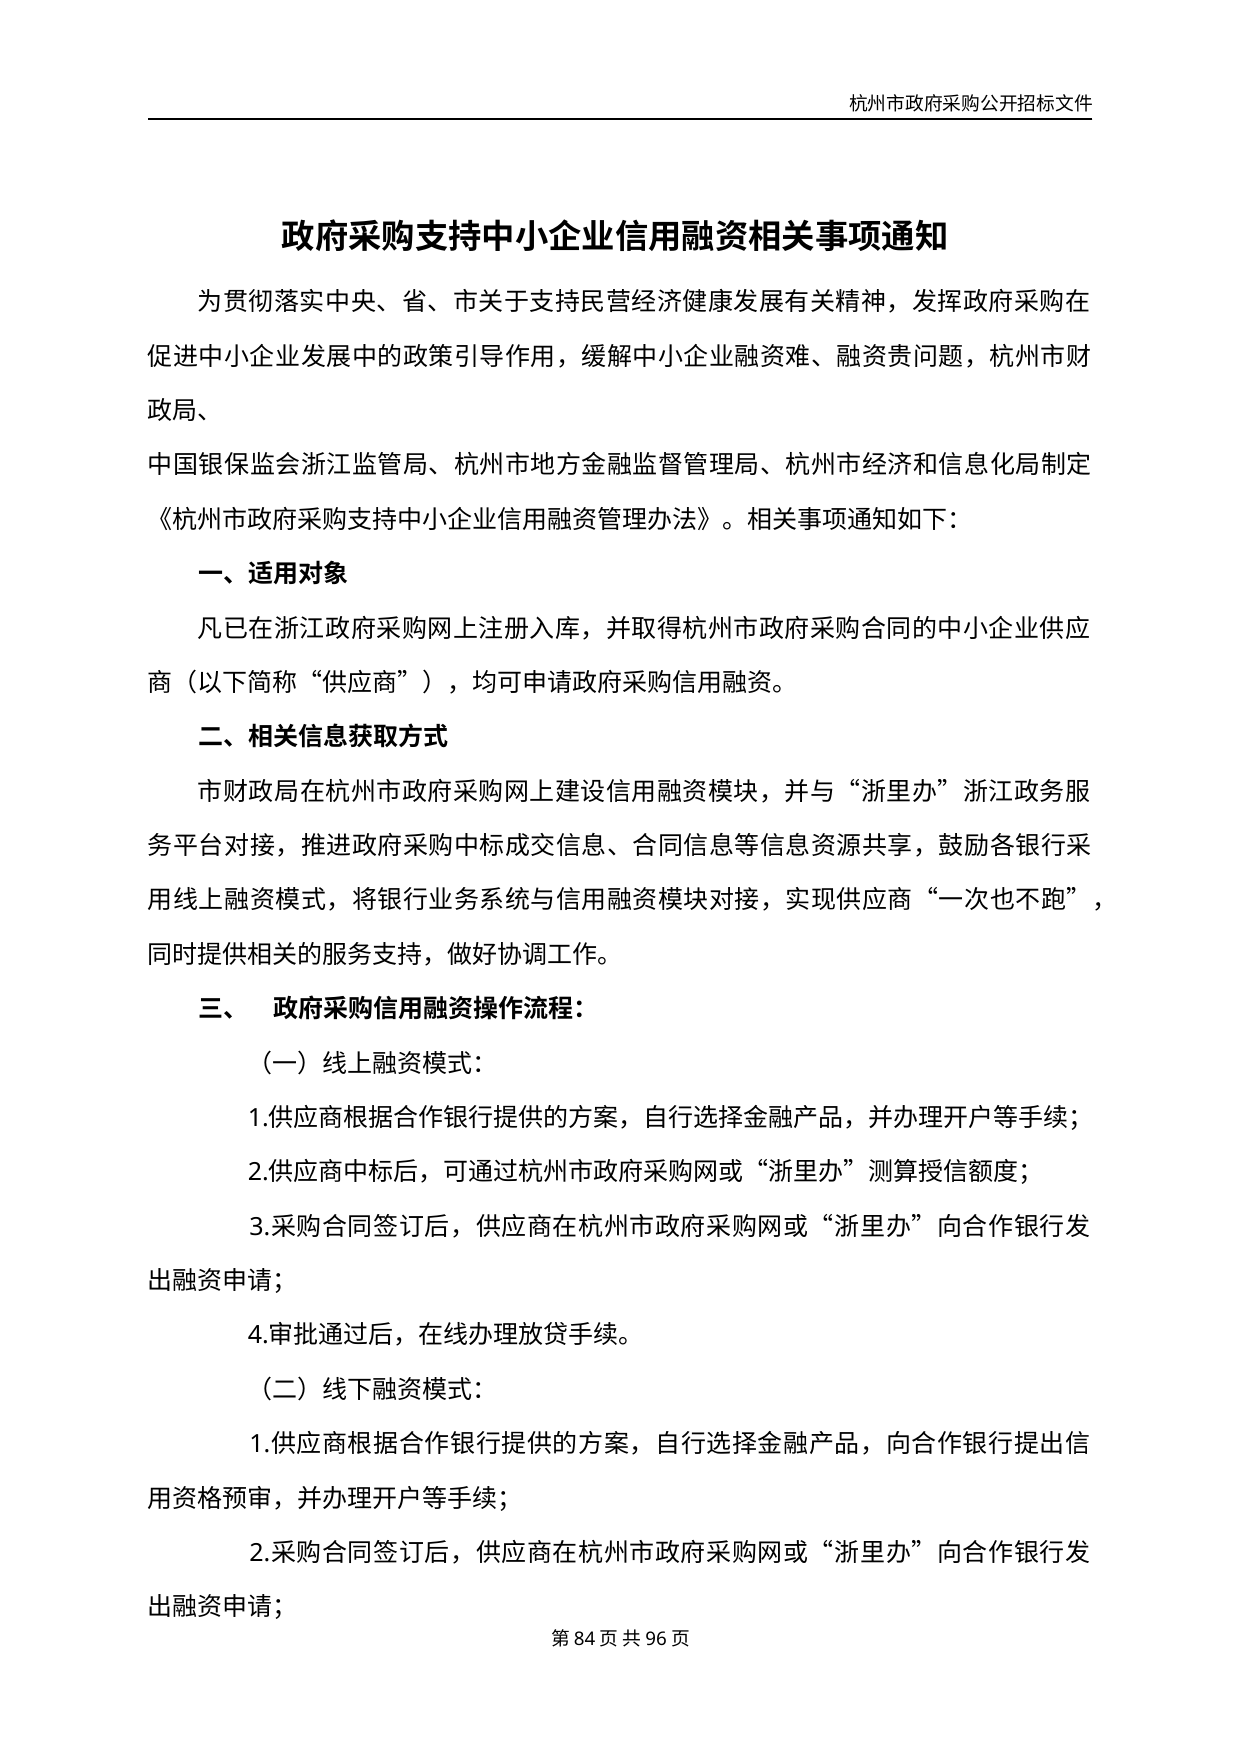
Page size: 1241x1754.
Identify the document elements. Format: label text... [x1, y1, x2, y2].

text 2.供应商中标后，可通过杭州市政府采购网或“浙里办”测算授信额度； [148, 1152, 1092, 1188]
text 三、 政府采购信用融资操作流程： [148, 989, 1092, 1025]
text 中国银保监会浙江监管局、杭州市地方金融监督管理局、杭州市经济和信息化局制定《杭州市政府采购支持中小企业信用融资管理办法》。相关事项通知如下： [148, 445, 1092, 536]
text （二）线下融资模式： [148, 1369, 1092, 1406]
text （一）线上融资模式： [148, 1043, 1092, 1079]
text 4.审批通过后，在线办理放贷手续。 [148, 1315, 1092, 1351]
text 市财政局在杭州市政府采购网上建设信用融资模块，并与“浙里办”浙江政务服务平台对接，推进政府采购中标成交信息、合同信息等信息资源共享，鼓励各银行采用线上融资模式，将银行业务系统与信用融资模块对接，实现供应商“一次也不跑”，同时提供相关的服务支持，做好协调工作。 [148, 771, 1092, 971]
text 3.采购合同签订后，供应商在杭州市政府采购网或“浙里办”向合作银行发出融资申请； [148, 1206, 1092, 1297]
text 1.供应商根据合作银行提供的方案，自行选择金融产品，向合作银行提出信用资格预审，并办理开户等手续； [148, 1424, 1092, 1514]
text 2.采购合同签订后，供应商在杭州市政府采购网或“浙里办”向合作银行发出融资申请； [148, 1532, 1092, 1623]
text 1.供应商根据合作银行提供的方案，自行选择金融产品，并办理开户等手续； [148, 1097, 1092, 1134]
text 为贯彻落实中央、省、市关于支持民营经济健康发展有关精神，发挥政府采购在促进中小企业发展中的政策引导作用，缓解中小企业融资难、融资贵问题，杭州市财政局、 [148, 282, 1092, 427]
text 二、相关信息获取方式 [148, 717, 1092, 753]
text 凡已在浙江政府采购网上注册入库，并取得杭州市政府采购合同的中小企业供应商（以下简称“供应商”），均可申请政府采购信用融资。 [148, 608, 1092, 699]
text 一、适用对象 [148, 554, 1092, 590]
text 政府采购支持中小企业信用融资相关事项通知 [148, 209, 1092, 258]
